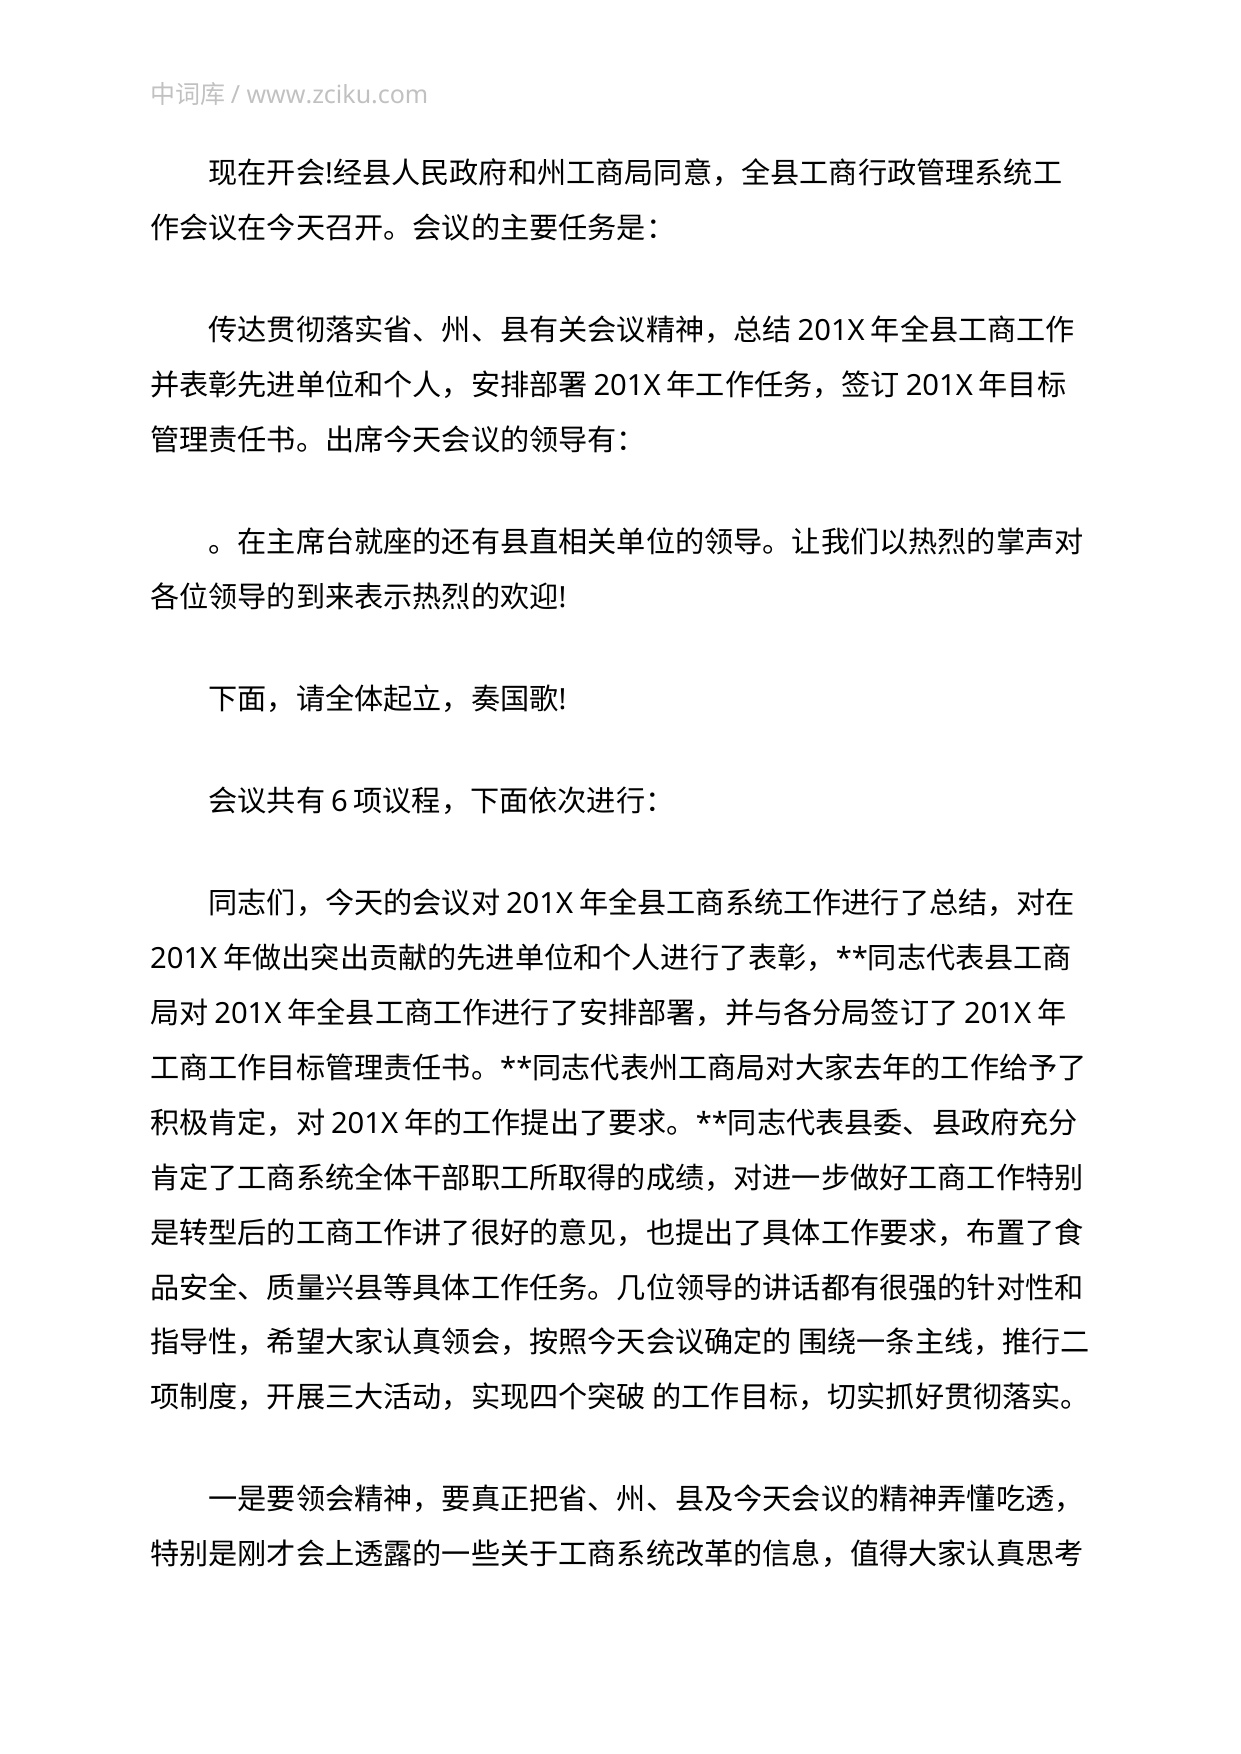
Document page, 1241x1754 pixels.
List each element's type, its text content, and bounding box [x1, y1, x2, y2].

text 下面，请全体起立，奏国歌! [150, 675, 1090, 718]
text 传达贯彻落实省、州、县有关会议精神，总结201X年全县工商工作并表彰先进单位和个人，安排部署201X年工作任务，签订201X年目标管理责任书。出席今天会议的领导有： [150, 307, 1090, 459]
text 现在开会!经县人民政府和州工商局同意，全县工商行政管理系统工作会议在今天召开。会议的主要任务是： [150, 150, 1090, 247]
text 。在主席台就座的还有县直相关单位的领导。让我们以热烈的掌声对各位领导的到来表示热烈的欢迎! [150, 518, 1090, 616]
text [150, 1476, 1090, 1573]
text 同志们，今天的会议对201X年全县工商系统工作进行了总结，对在201X年做出突出贡献的先进单位和个人进行了表彰，**同志代表县工商局对201X年全县工商工作进行了安排部署，并与各分局签订了201X年工商工作目标管理责任书。**同志代表州工商局对大家去年的工作给予了积极肯定，对201X年的工作提出了要求。**同志代表县委、县政府充分肯定了工商系统全体干部职工所取得的成绩，对进一步做好工商工作特别是转型后的工商工作讲了很好的意见，也提出了具体工作要求，布置了食品安全、质量兴县等具体工作任务。几位领导的讲话都有很强的针对性和指导性，希望大家认真领会，按照今天会议确定的 围绕一条主线，推行二项制度，开展三大活动，实现四个突破 的工作目标，切实抓好贯彻落实。 [150, 879, 1090, 1416]
text 会议共有6项议程，下面依次进行： [150, 777, 1090, 820]
